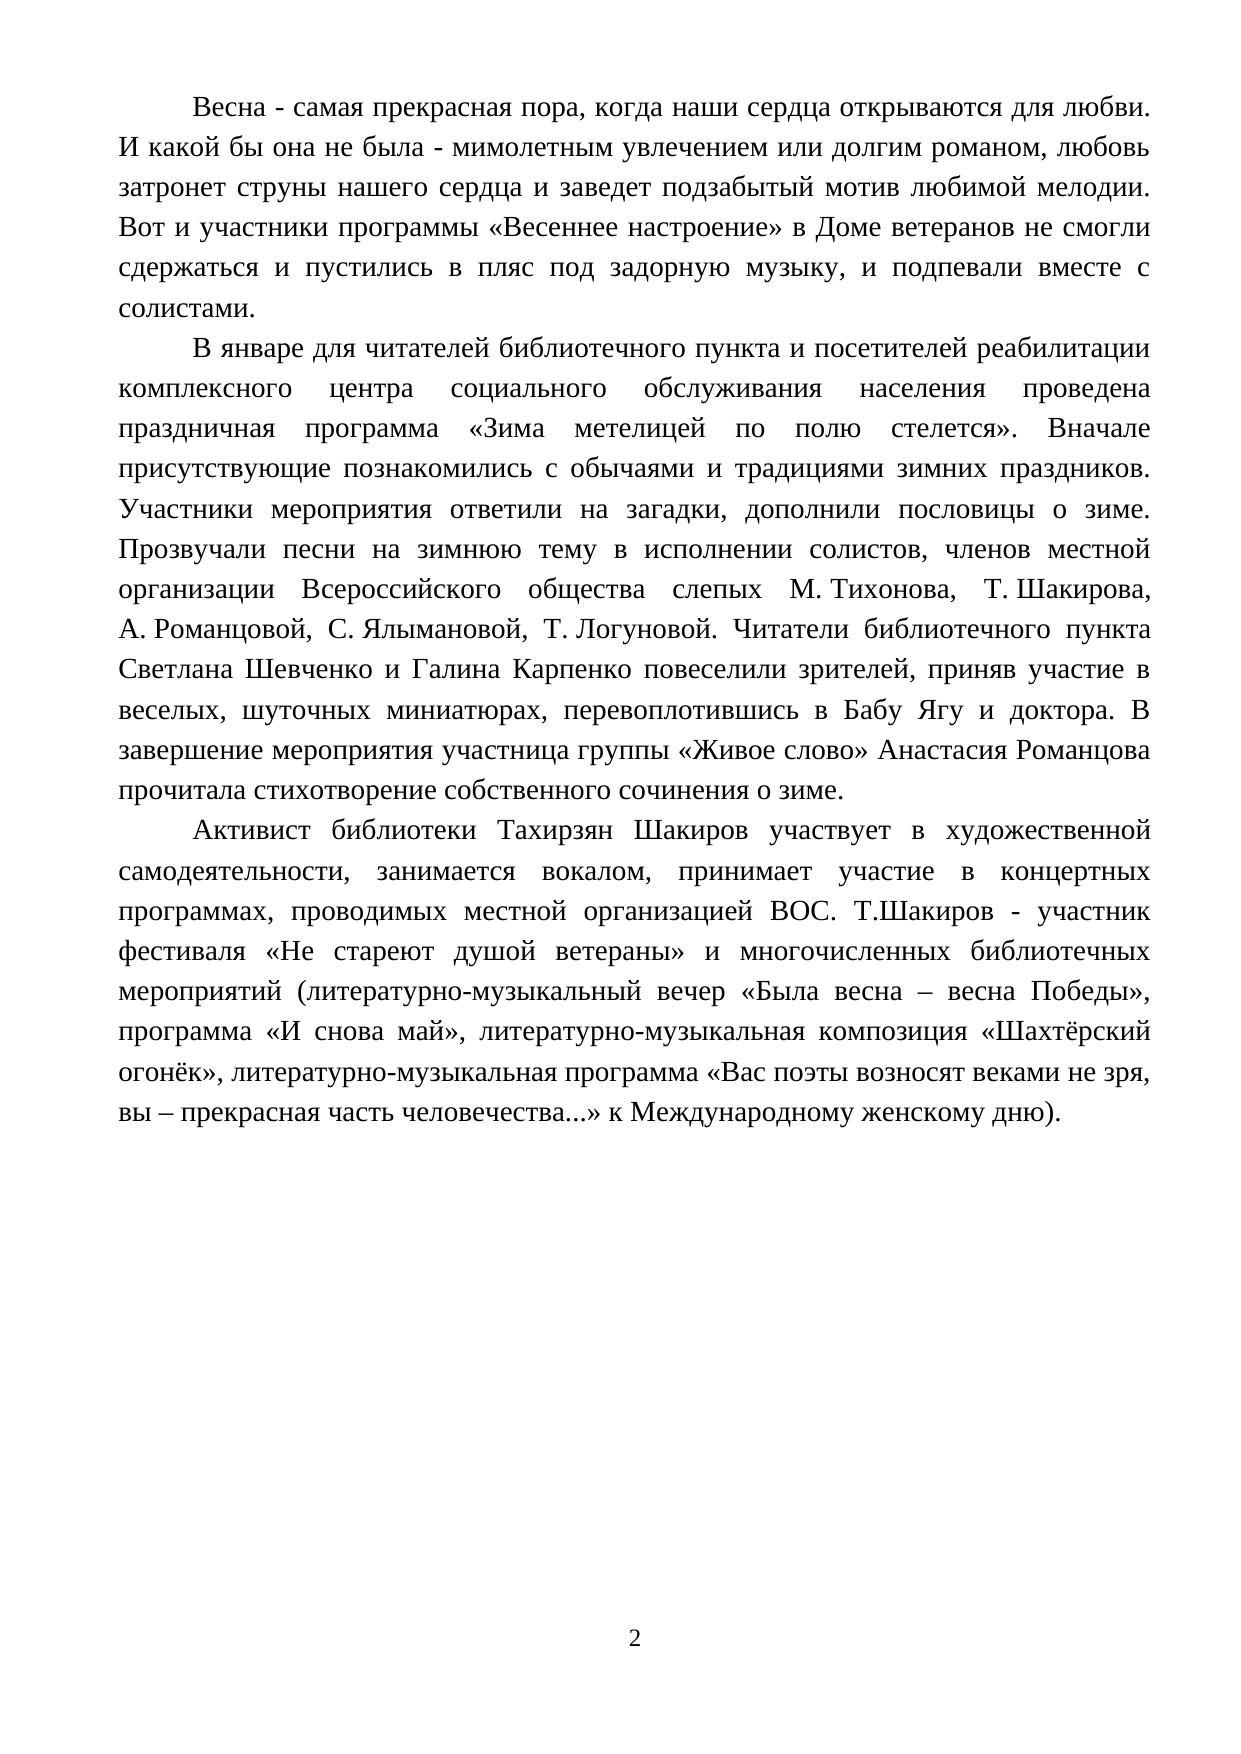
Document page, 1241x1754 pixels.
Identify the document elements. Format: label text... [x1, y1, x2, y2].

text Весна - самая прекрасная пора, когда наши сердца открываются для любви. И какой бы она не была - мимолетным увлечением или долгим романом, любовь затронет струны нашего сердца и заведет подзабытый мотив любимой мелодии. Вот и участники программы «Весеннее настроение» в Доме ветеранов не смогли сдержаться и пустились в пляс под задорную музыку, и подпевали вместе с солистами. [118, 89, 1152, 323]
text В январе для читателей библиотечного пункта и посетителей реабилитации комплексного центра социального обслуживания населения проведена праздничная программа «Зима метелицей по полю стелется». Вначале присутствующие познакомились с обычаями и традициями зимних праздников. Участники мероприятия ответили на загадки, дополнили пословицы о зиме. Прозвучали песни на зимнюю тему в исполнении солистов, членов местной организации Всероссийского общества слепых М. Тихонова, Т. Шакирова, А. Романцовой, С. Ялымановой, Т. Логуновой. Читатели библиотечного пункта Светлана Шевченко и Галина Карпенко повеселили зрителей, приняв участие в веселых, шуточных миниатюрах, перевоплотившись в Бабу Ягу и доктора. В завершение мероприятия участница группы «Живое слово» Анастасия Романцова прочитала стихотворение собственного сочинения о зиме. [118, 330, 1152, 806]
text Активист библиотеки Тахирзян Шакиров участвует в художественной самодеятельности, занимается вокалом, принимает участие в концертных программах, проводимых местной организацией ВОС. Т.Шакиров - участник фестиваля «Не стареют душой ветераны» и многочисленных библиотечных мероприятий (литературно-музыкальный вечер «Была весна – весна Победы», программа «И снова май», литературно-музыкальная композиция «Шахтёрский огонёк», литературно-музыкальная программа «Вас поэты возносят веками не зря, вы – прекрасная часть человечества...» к Международному женскому дню). [118, 812, 1152, 1127]
